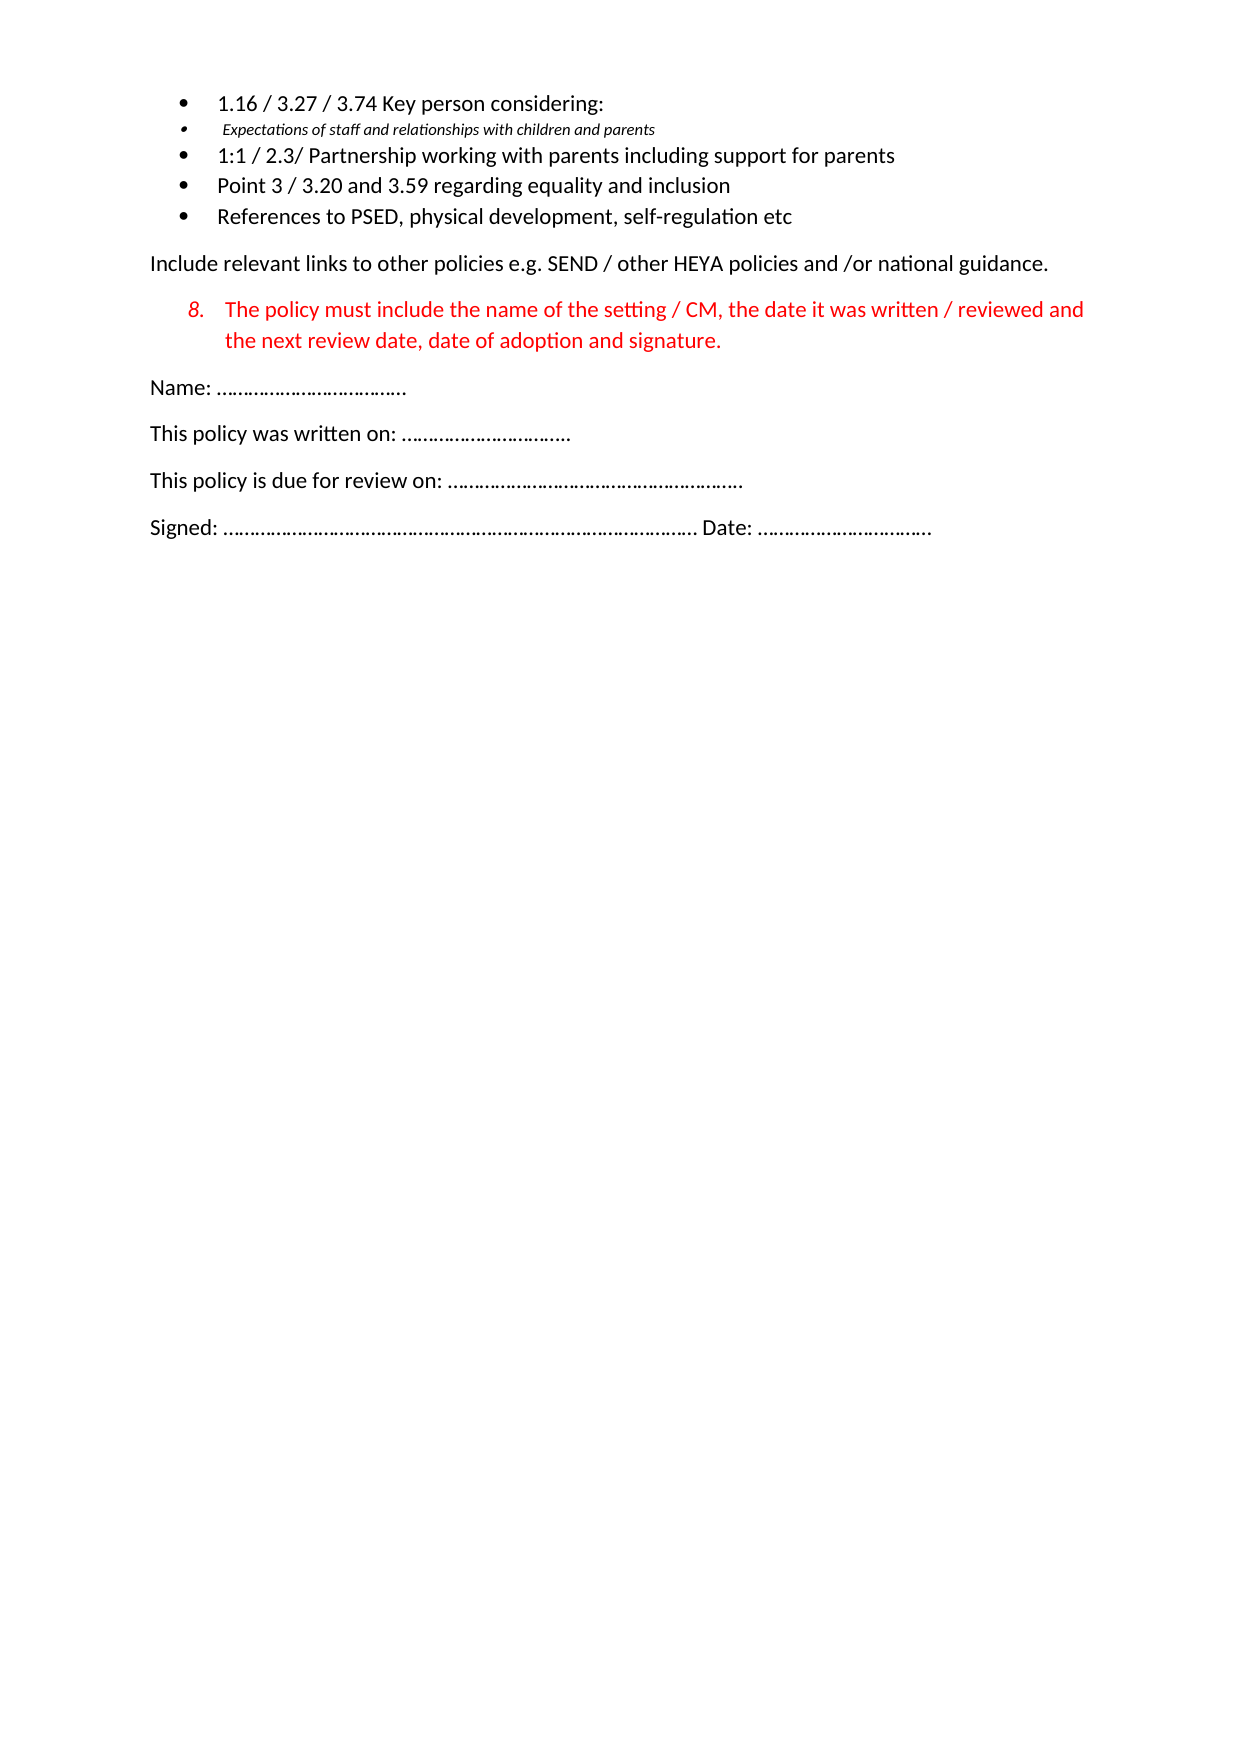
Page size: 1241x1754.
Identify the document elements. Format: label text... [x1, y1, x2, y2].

text This policy is due for review on: ……………………………………………….. [150, 466, 1090, 494]
list 1.16 / 3.27 / 3.74 Key person considering: [179, 89, 1090, 117]
text Name: ……………………………… [150, 373, 1090, 401]
list The policy must include the name of the setting / CM, the date it was written / reviewed and the next review date, date of adoption and signature. [187, 296, 1090, 354]
text Include relevant links to other policies e.g. SEND / other HEYA policies and /or national guidance. [150, 249, 1090, 277]
list Point 3 / 3.20 and 3.59 regarding equality and inclusion [179, 172, 1090, 199]
list 1:1 / 2.3/ Partnership working with parents including support for parents [179, 141, 1090, 169]
text Signed: ……………………………………………………………………………… Date: …………………………… [150, 513, 1090, 541]
list Expectations of staff and relationships with children and parents [179, 119, 1090, 139]
list References to PSED, physical development, self-regulation etc [179, 202, 1090, 230]
text This policy was written on: ………………………….. [150, 419, 1090, 447]
